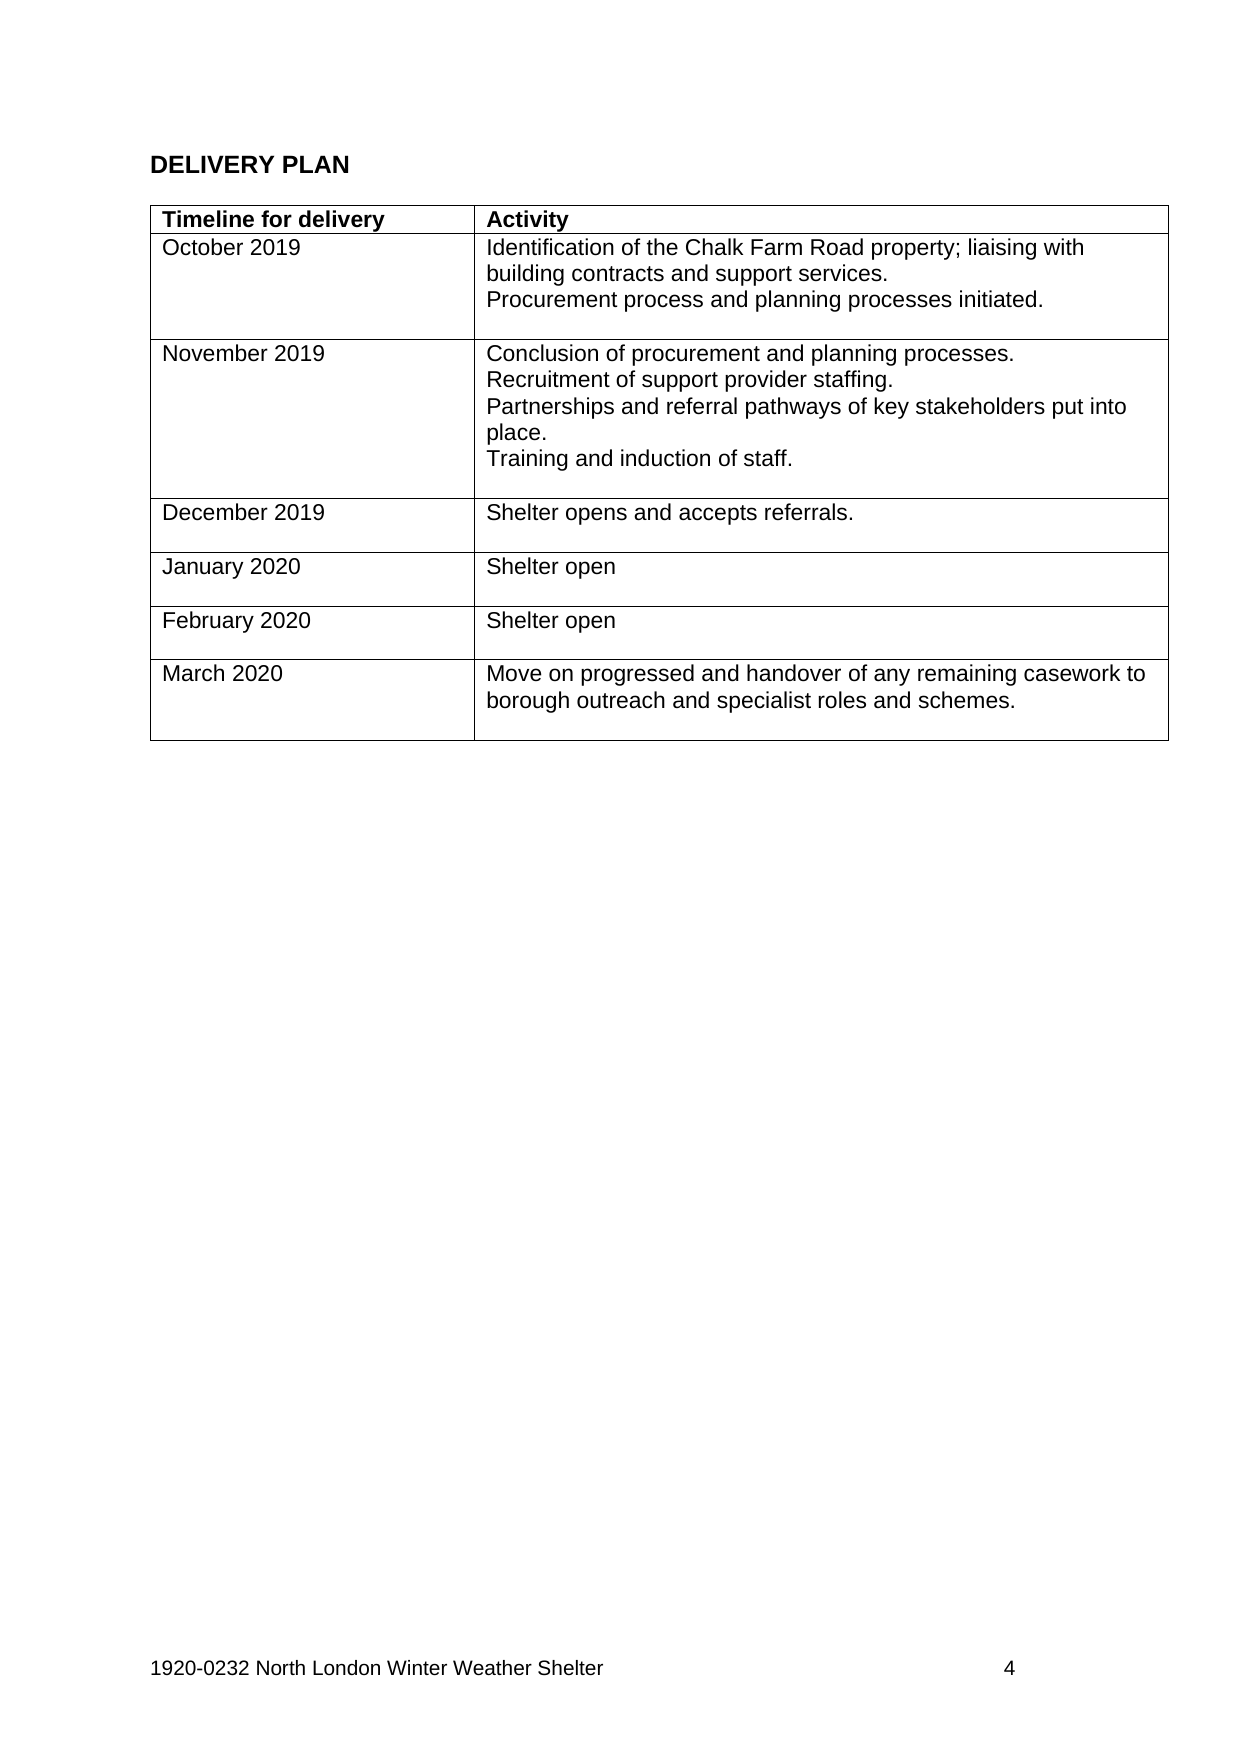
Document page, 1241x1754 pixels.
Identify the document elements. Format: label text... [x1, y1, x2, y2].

table_cell Conclusion of procurement and planning processes. Recruitment of support provider staffing. Partnerships and referral pathways of key stakeholders put into place. Training and induction of staff. [475, 340, 1168, 498]
table_header Activity [475, 206, 1168, 232]
table_cell March 2020 [151, 660, 474, 739]
table_header Timeline for delivery [151, 206, 474, 232]
table_cell Identification of the Chalk Farm Road property; liaising with building contracts and support services. Procurement process and planning processes initiated. [475, 234, 1168, 339]
table_cell November 2019 [151, 340, 474, 498]
table_cell October 2019 [151, 234, 474, 339]
text DELIVERY PLAN [150, 150, 1090, 179]
table_cell January 2020 [151, 553, 474, 606]
table_cell February 2020 [151, 607, 474, 659]
table_cell December 2019 [151, 499, 474, 552]
table_cell Shelter open [475, 553, 1168, 606]
table_cell Shelter opens and accepts referrals. [475, 499, 1168, 552]
table_cell Shelter open [475, 607, 1168, 659]
table_cell Move on progressed and handover of any remaining casework to borough outreach and specialist roles and schemes. [475, 660, 1168, 739]
